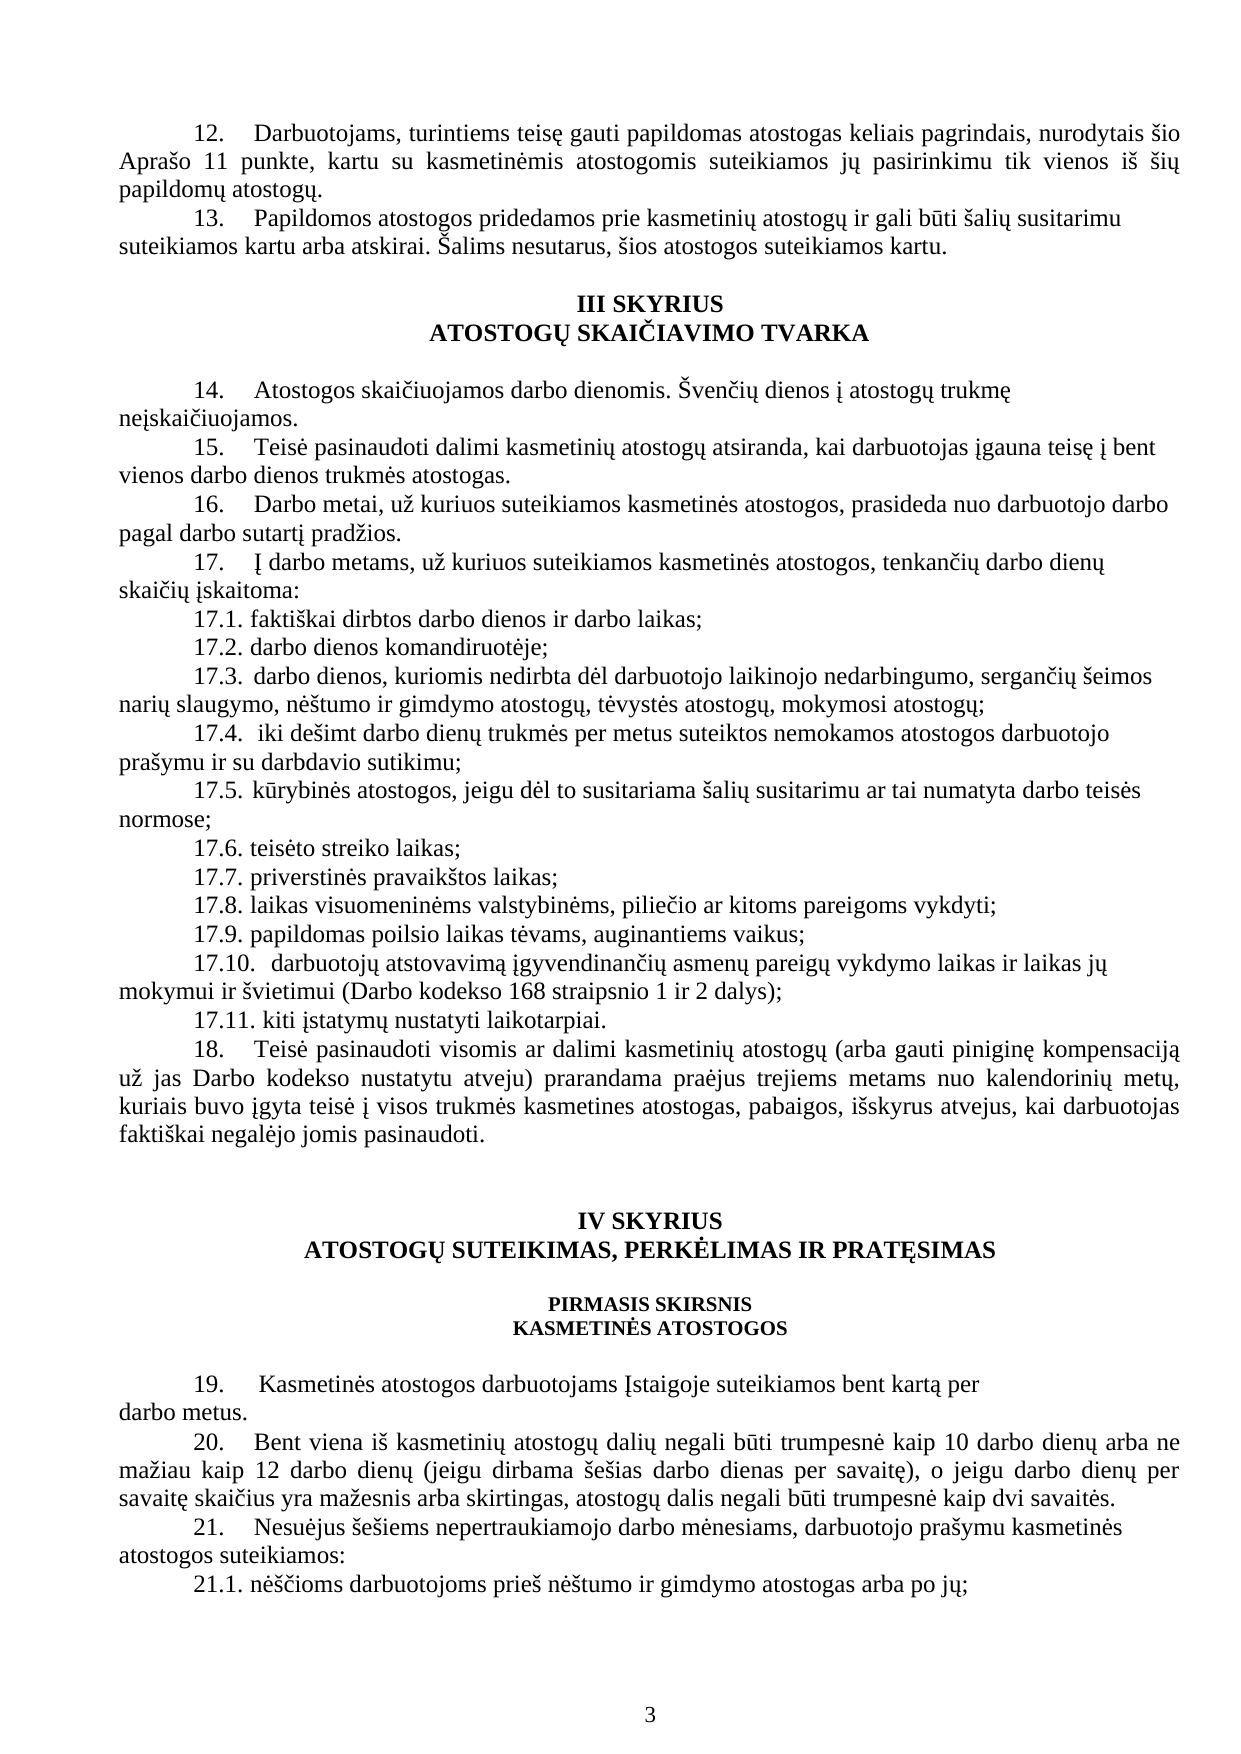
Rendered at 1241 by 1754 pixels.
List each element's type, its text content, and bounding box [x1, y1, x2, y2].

list iki dešimt darbo dienų trukmės per metus suteiktos nemokamos atostogos darbuotojo prašymu ir su darbdavio sutikimu; [119, 719, 1181, 775]
list Darbo metai, už kuriuos suteikiamos kasmetinės atostogos, prasideda nuo darbuotojo darbo pagal darbo sutartį pradžios. [119, 491, 1181, 546]
list priverstinės pravaikštos laikas; [193, 862, 1181, 890]
list kūrybinės atostogos, jeigu dėl to susitariama šalių susitarimu ar tai numatyta darbo teisės [193, 775, 1181, 804]
list Nesuėjus šešiems nepertraukiamojo darbo mėnesiams, darbuotojo prašymu kasmetinės atostogos suteikiamos: [119, 1513, 1181, 1569]
list SKYRIUS [576, 289, 1181, 318]
text normose; [119, 804, 1181, 833]
list nėščioms darbuotojoms prieš nėštumo ir gimdymo atostogas arba po jų; [193, 1569, 1181, 1598]
list Papildomos atostogos pridedamos prie kasmetinių atostogų ir gali būti šalių susitarimu suteikiamos kartu arba atskirai. Šalims nesutarus, šios atostogos suteikiamos kartu. [119, 204, 1181, 260]
list darbo dienos komandiruotėje; [193, 632, 1181, 661]
list Teisė pasinaudoti dalimi kasmetinių atostogų atsiranda, kai darbuotojas įgauna teisę į bent vienos darbo dienos trukmės atostogas. [119, 434, 1179, 489]
list kiti įstatymų nustatyti laikotarpiai. [193, 1005, 1181, 1034]
list laikas visuomeninėms valstybinėms, piliečio ar kitoms pareigoms vykdyti; [193, 890, 1181, 919]
list Į darbo metams, už kuriuos suteikiamos kasmetinės atostogos, tenkančių darbo dienų skaičių įskaitoma: [119, 548, 1181, 603]
list darbo dienos, kuriomis nedirbta dėl darbuotojo laikinojo nedarbingumo, sergančių šeimos narių slaugymo, nėštumo ir gimdymo atostogų, tėvystės atostogų, mokymosi atostogų; [119, 662, 1181, 718]
text ATOSTOGŲ SKAIČIAVIMO TVARKA [429, 318, 1181, 347]
text KASMETINĖS ATOSTOGOS [119, 1316, 1181, 1340]
list Bent viena iš kasmetinių atostogų dalių negali būti trumpesnė kaip 10 darbo dienų arba ne mažiau kaip 12 darbo dienų (jeigu dirbama šešias darbo dienas per savaitę), o jeigu darbo dienų per savaitę skaičius yra mažesnis arba skirtingas, atostogų dalis negali būti trumpesnė kaip dvi savaitės. [119, 1427, 1181, 1512]
list faktiškai dirbtos darbo dienos ir darbo laikas; [193, 604, 1181, 632]
list papildomas poilsio laikas tėvams, auginantiems vaikus; [193, 919, 1181, 948]
list Atostogos skaičiuojamos darbo dienomis. Švenčių dienos į atostogų trukmę neįskaičiuojamos. [119, 377, 1181, 432]
list darbuotojų atstovavimą įgyvendinančių asmenų pareigų vykdymo laikas ir laikas jų mokymui ir švietimui (Darbo kodekso 168 straipsnio 1 ir 2 dalys); [119, 949, 1181, 1005]
list Teisė pasinaudoti visomis ar dalimi kasmetinių atostogų (arba gauti piniginę kompensaciją už jas Darbo kodekso nustatytu atveju) prarandama praėjus trejiems metams nuo kalendorinių metų, kuriais buvo įgyta teisė į visos trukmės kasmetines atostogas, pabaigos, išskyrus atvejus, kai darbuotojas faktiškai negalėjo jomis pasinaudoti. [119, 1035, 1181, 1148]
text IV SKYRIUS [119, 1206, 1181, 1235]
list Darbuotojams, turintiems teisę gauti papildomas atostogas keliais pagrindais, nurodytais šio Aprašo 11 punkte, kartu su kasmetinėmis atostogomis suteikiamos jų pasirinkimu tik vienos iš šių papildomų atostogų. [119, 118, 1181, 203]
list Kasmetinės atostogos darbuotojams Įstaigoje suteikiamos bent kartą per [193, 1369, 1181, 1397]
list teisėto streiko laikas; [193, 833, 1181, 862]
text PIRMASIS SKIRSNIS [119, 1292, 1181, 1316]
text ATOSTOGŲ SUTEIKIMAS, PERKĖLIMAS IR PRATĘSIMAS [119, 1235, 1181, 1263]
text darbo metus. [119, 1397, 1181, 1426]
